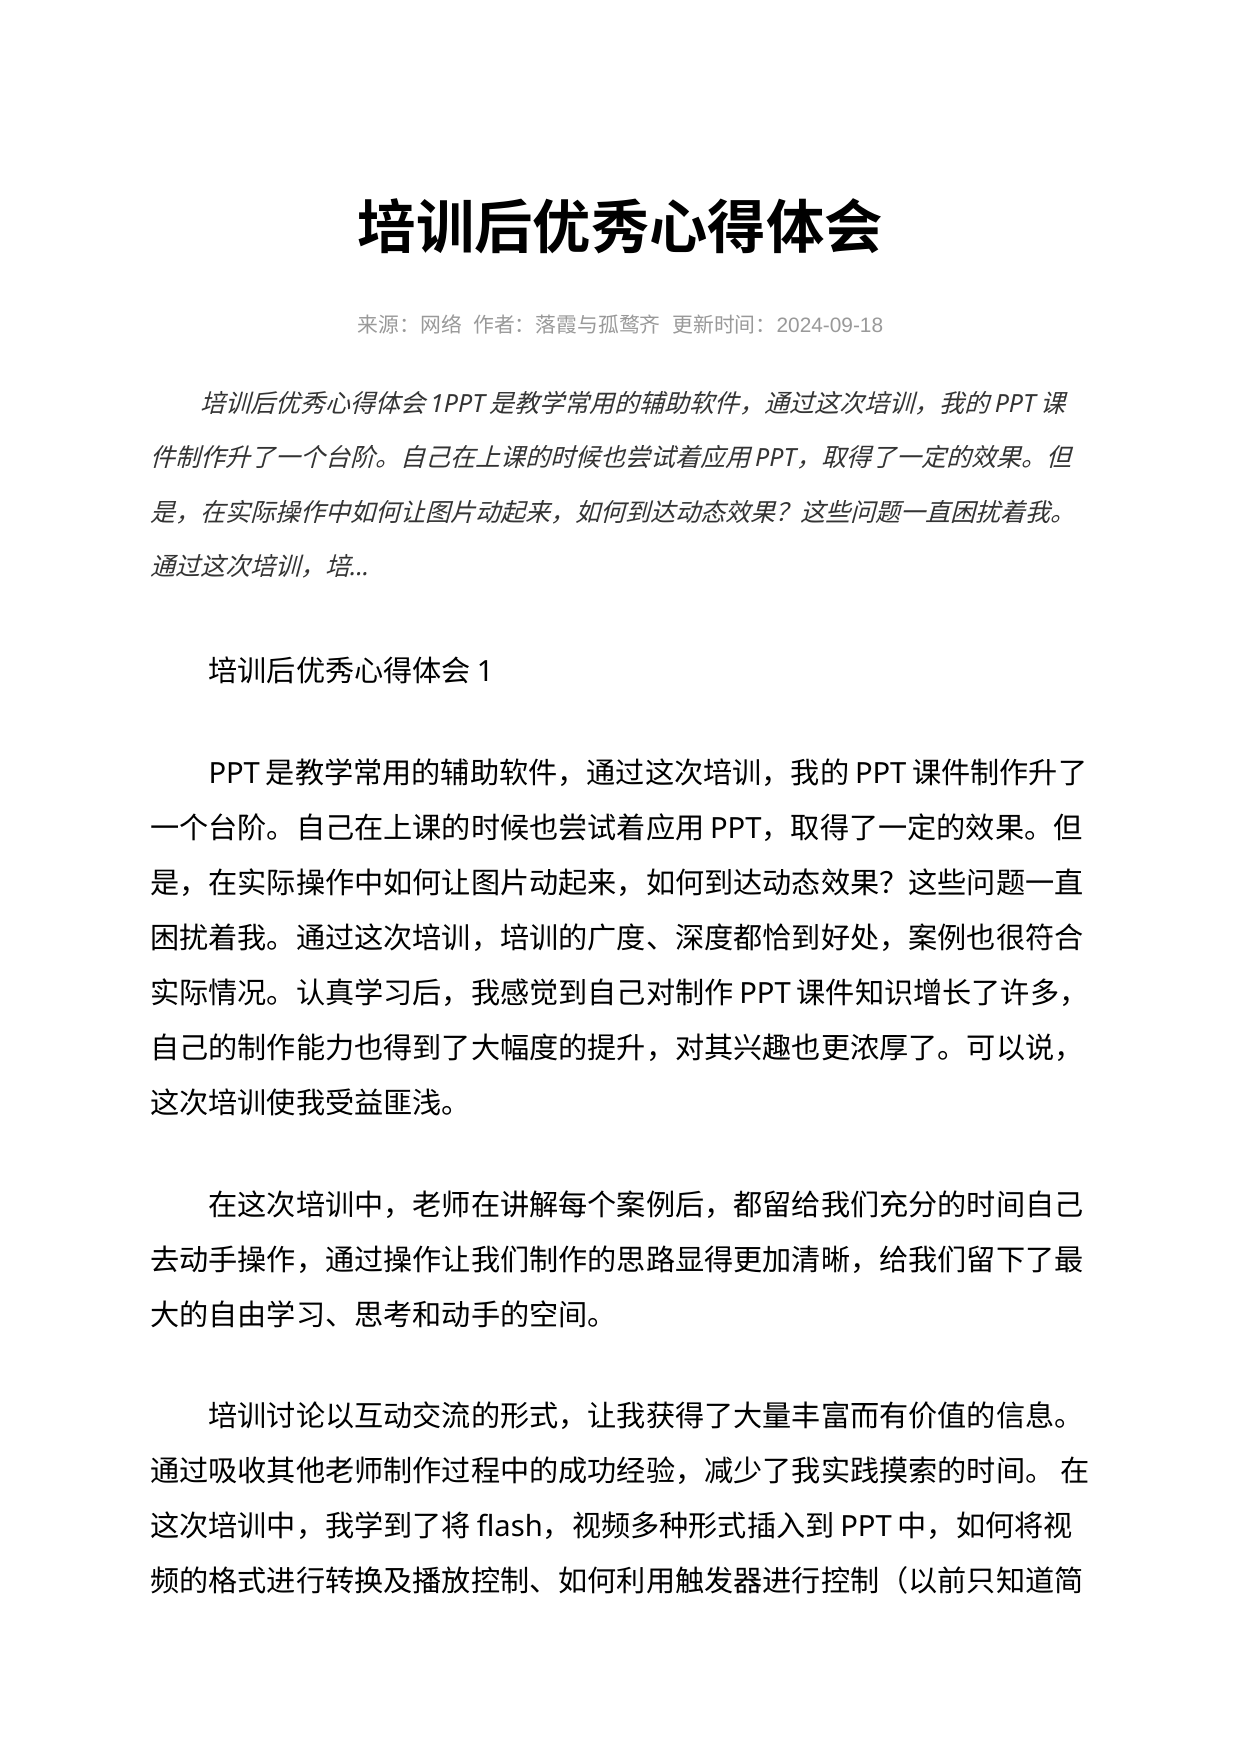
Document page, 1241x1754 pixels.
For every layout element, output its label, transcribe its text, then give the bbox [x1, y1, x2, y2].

text 培训后优秀心得体会1PPT是教学常用的辅助软件，通过这次培训，我的PPT课件制作升了一个台阶。自己在上课的时候也尝试着应用PPT，取得了一定的效果。但是，在实际操作中如何让图片动起来，如何到达动态效果？这些问题一直困扰着我。通过这次培训，培... [150, 383, 1090, 583]
text PPT是教学常用的辅助软件，通过这次培训，我的PPT课件制作升了一个台阶。自己在上课的时候也尝试着应用PPT，取得了一定的效果。但是，在实际操作中如何让图片动起来，如何到达动态效果？这些问题一直困扰着我。通过这次培训，培训的广度、深度都恰到好处，案例也很符合实际情况。认真学习后，我感觉到自己对制作PPT课件知识增长了许多，自己的制作能力也得到了大幅度的提升，对其兴趣也更浓厚了。可以说，这次培训使我受益匪浅。 [150, 750, 1090, 1122]
subtitle 培训后优秀心得体会 [150, 181, 1090, 266]
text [150, 1393, 1090, 1600]
text 在这次培训中，老师在讲解每个案例后，都留给我们充分的时间自己去动手操作，通过操作让我们制作的思路显得更加清晰，给我们留下了最大的自由学习、思考和动手的空间。 [150, 1181, 1090, 1333]
text 来源：网络 作者：落霞与孤鹜齐 更新时间：2024-09-18 [150, 313, 1090, 337]
text 培训后优秀心得体会1 [150, 648, 1090, 690]
